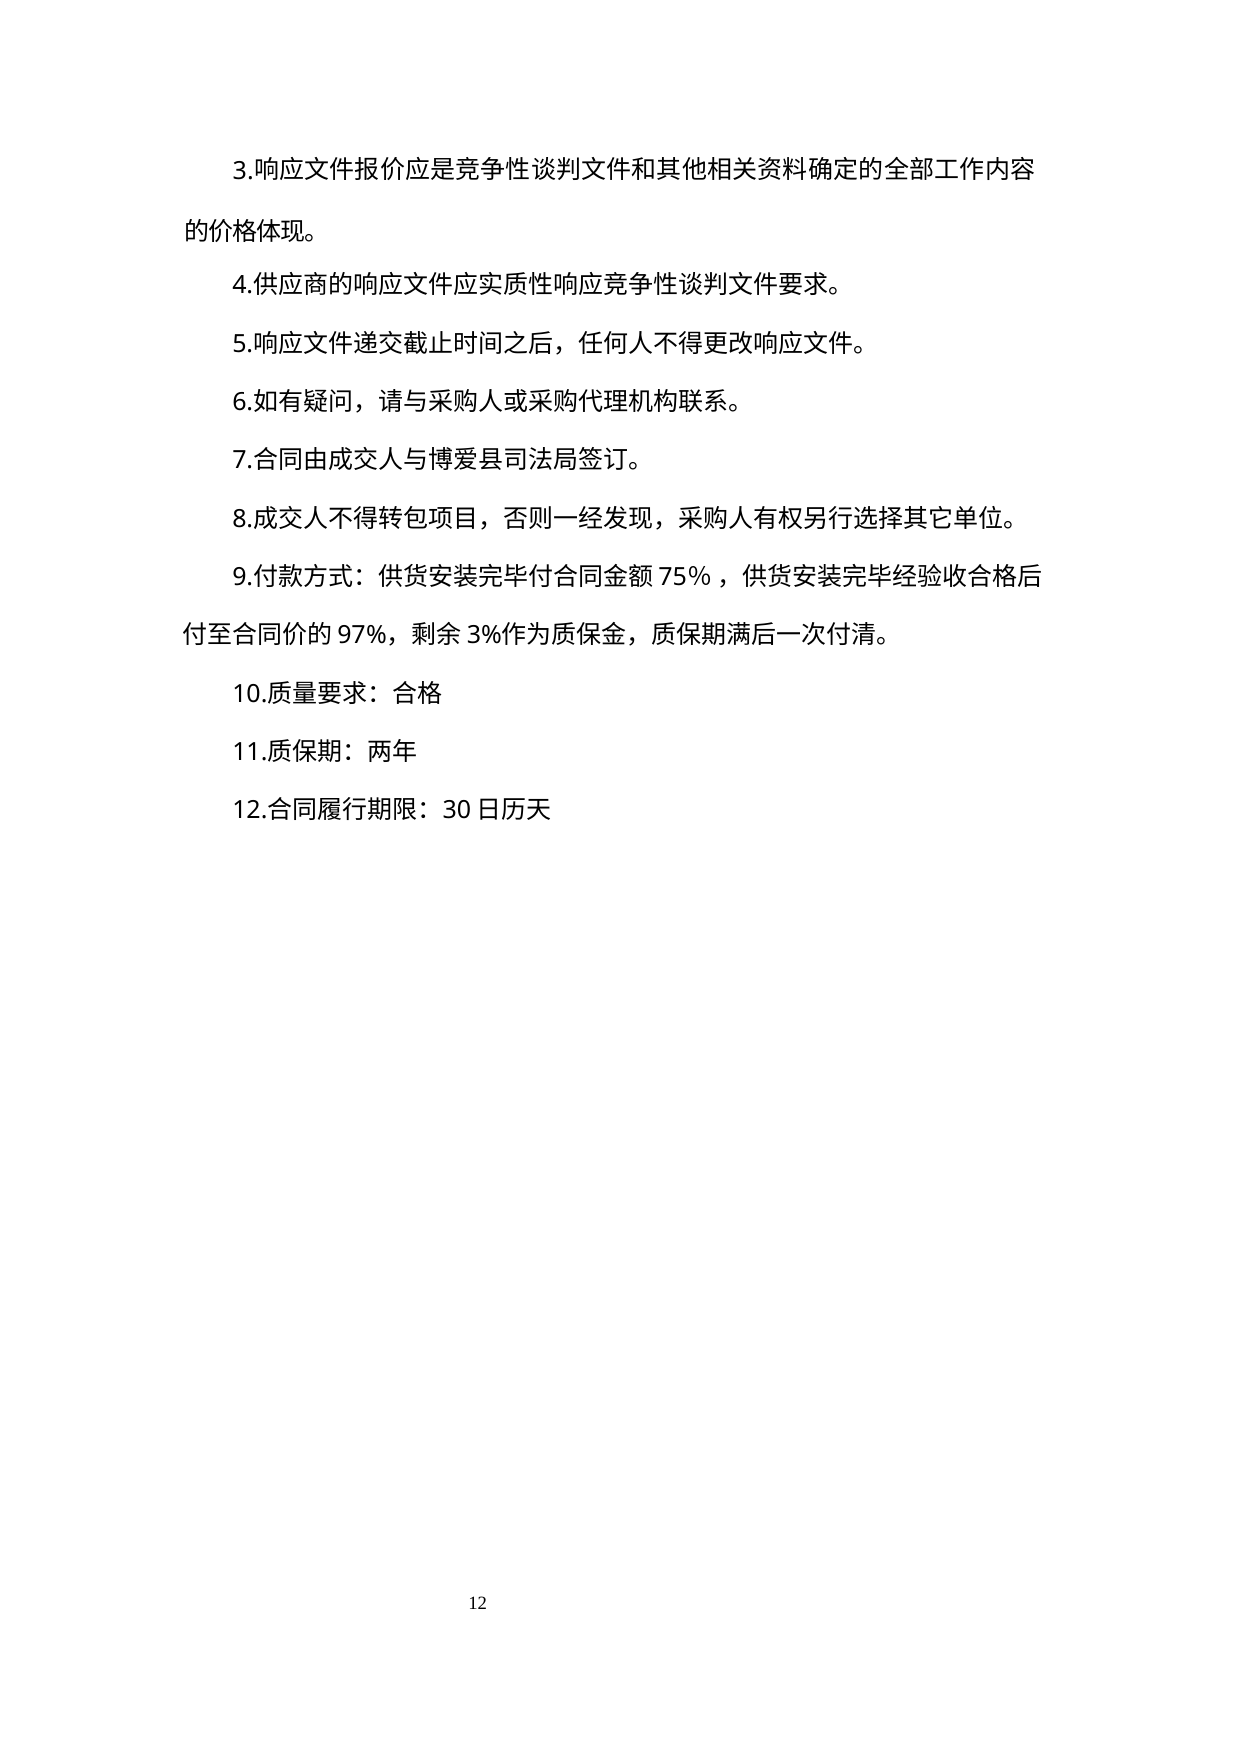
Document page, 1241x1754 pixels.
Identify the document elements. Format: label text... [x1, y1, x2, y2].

text 5.响应文件递交截止时间之后，任何人不得更改响应文件。 [182, 306, 1054, 364]
text 6.如有疑问，请与采购人或采购代理机构联系。 [182, 364, 1054, 422]
text 3.响应文件报价应是竞争性谈判文件和其他相关资料确定的全部工作内容 [232, 149, 1054, 211]
text 4.供应商的响应文件应实质性响应竞争性谈判文件要求。 [182, 247, 1054, 306]
text 9.付款方式：供货安装完毕付合同金额75％ ，供货安装完毕经验收合格后付至合同价的97%，剩余3%作为质保金，质保期满后一次付清。 [182, 539, 1054, 656]
text 12.合同履行期限：30日历天 [182, 772, 1054, 831]
text 10.质量要求：合格 [182, 656, 1054, 714]
text 7.合同由成交人与博爱县司法局签订。 [182, 422, 1054, 481]
text 8.成交人不得转包项目，否则一经发现，采购人有权另行选择其它单位。 [182, 481, 1054, 539]
text 的价格体现。 [184, 211, 1054, 247]
text 11.质保期：两年 [182, 714, 1054, 772]
